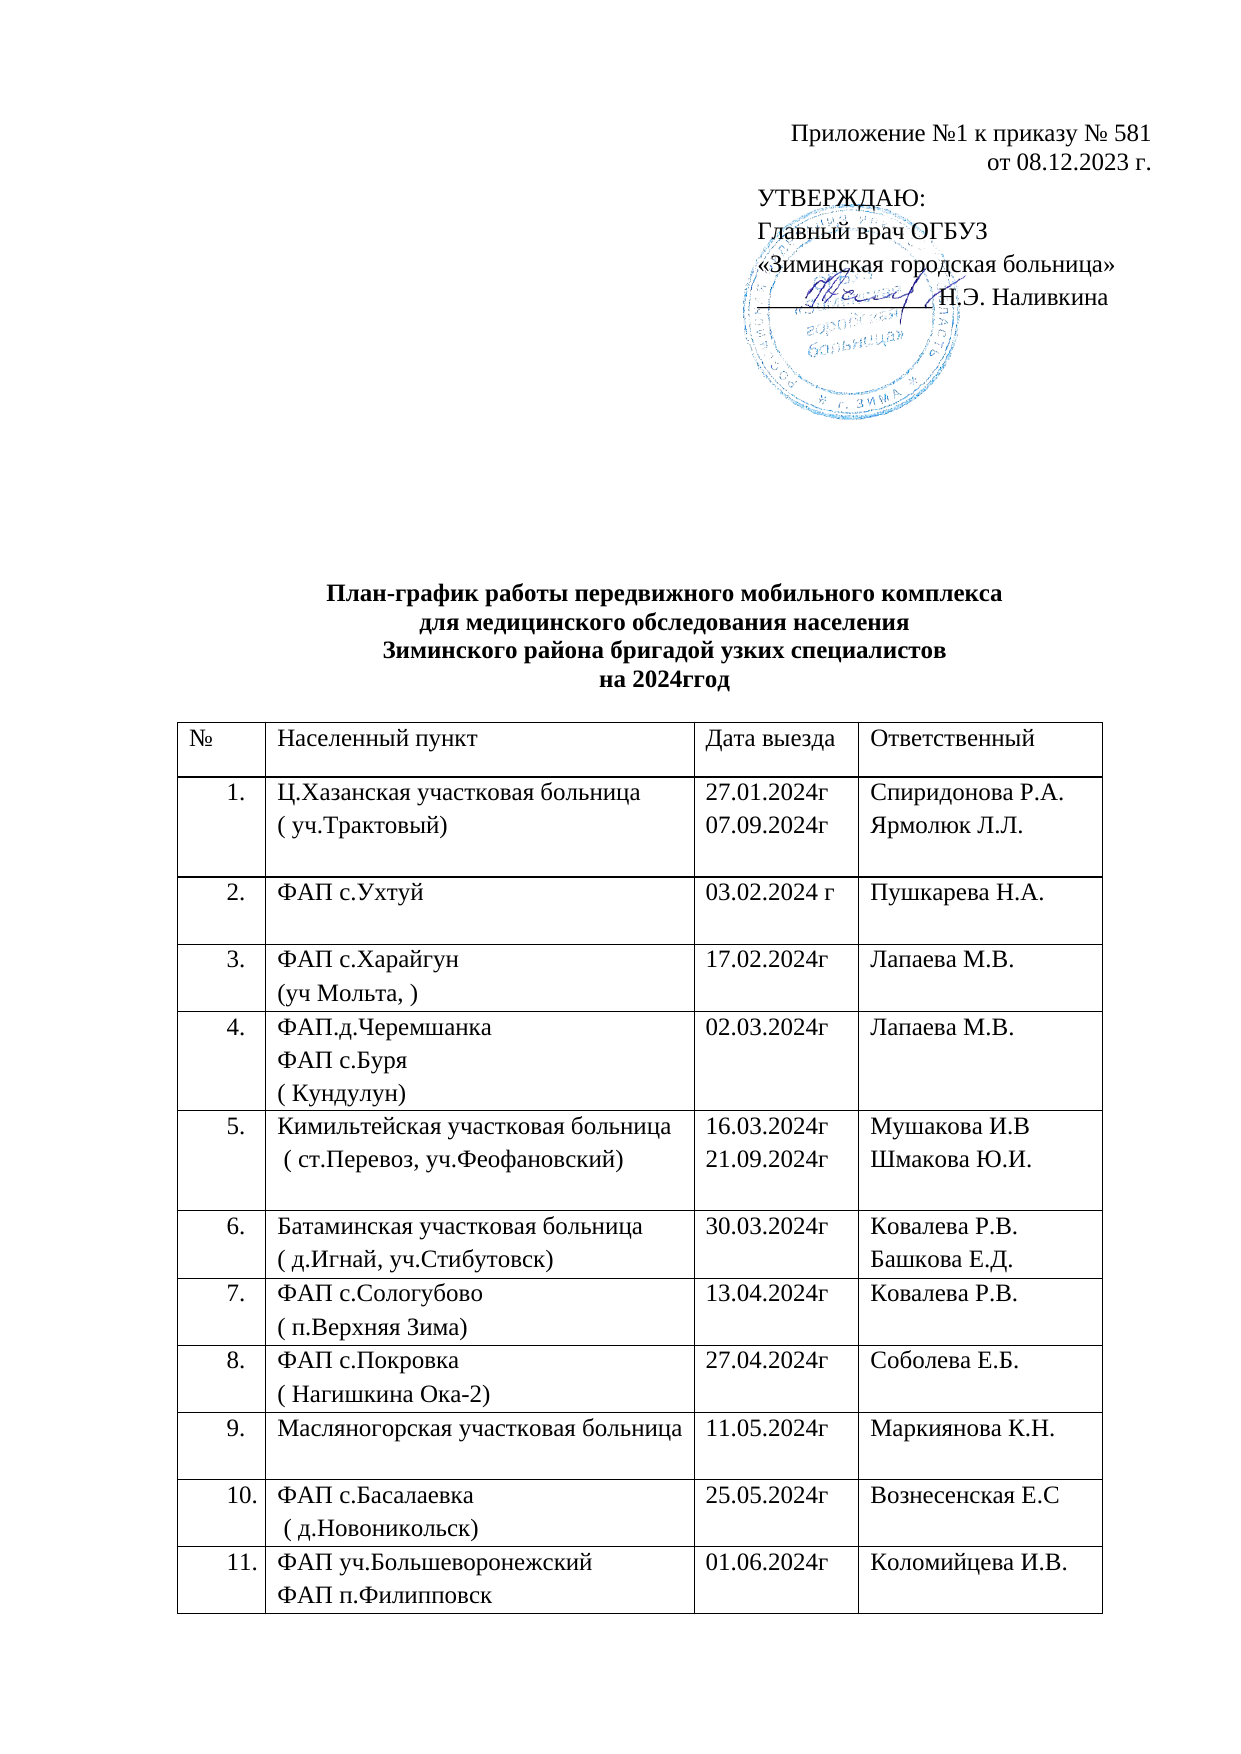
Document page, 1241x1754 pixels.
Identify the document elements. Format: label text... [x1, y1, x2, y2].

table_cell [178, 1012, 265, 1110]
table_cell Батаминская участковая больница ( д.Игнай, уч.Стибутовск) [266, 1211, 694, 1277]
table_cell Вознесенская Е.С [859, 1480, 1102, 1546]
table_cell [266, 1547, 694, 1612]
table_cell Ковалева Р.В. [859, 1279, 1102, 1344]
table_cell [178, 1346, 265, 1412]
table_cell ФАП с.Покровка ( Нагишкина Ока-2) [266, 1346, 694, 1412]
table_cell [178, 778, 265, 876]
table_cell ФАП с.Сологубово ( п.Верхняя Зима) [266, 1279, 694, 1344]
table_cell Ц.Хазанская участковая больница ( уч.Трактовый) [266, 778, 694, 876]
text Зиминского района бригадой узких специалистов [177, 636, 1152, 664]
table_cell 27.04.2024г [695, 1346, 858, 1412]
text на 2024ггод [177, 664, 1152, 693]
table_cell Ковалева Р.В. Башкова Е.Д. [859, 1211, 1102, 1277]
table_cell Соболева Е.Б. [859, 1346, 1102, 1412]
table_header № [178, 723, 265, 776]
table_cell Мушакова И.В Шмакова Ю.И. [859, 1111, 1102, 1210]
table_cell Спиридонова Р.А. Ярмолюк Л.Л. [859, 778, 1102, 876]
table_cell 02.03.2024г [695, 1012, 858, 1110]
table_cell 25.05.2024г [695, 1480, 858, 1546]
table_cell 01.06.2024г [695, 1547, 858, 1612]
table_cell Кимильтейская участковая больница ( ст.Перевоз, уч.Феофановский) [266, 1111, 694, 1210]
table_cell ФАП с.Басалаевка ( д.Новоникольск) [266, 1480, 694, 1546]
table_cell ФАП с.Ухтуй [266, 878, 694, 943]
table_header УТВЕРЖДАЮ: Главный врач ОГБУЗ «Зиминская городская больница» ______________ Н.Э. Наливкина [746, 183, 1133, 417]
table_header Населенный пункт [266, 723, 694, 776]
table_cell 17.02.2024г [695, 945, 858, 1011]
table_cell [178, 1413, 265, 1479]
table_cell Коломийцева И.В. [859, 1547, 1102, 1612]
table_cell Масляногорская участковая больница [266, 1413, 694, 1479]
table_cell [178, 878, 265, 943]
table_cell Пушкарева Н.А. [859, 878, 1102, 943]
text для медицинского обследования населения [177, 607, 1152, 636]
table_cell ФАП.д.Черемшанка ФАП с.Буря ( Кундулун) [266, 1012, 694, 1110]
table_cell [178, 1279, 265, 1344]
table_cell 16.03.2024г 21.09.2024г [695, 1111, 858, 1210]
table_cell 30.03.2024г [695, 1211, 858, 1277]
table_cell [178, 1547, 265, 1612]
table_cell 13.04.2024г [695, 1279, 858, 1344]
table_cell 27.01.2024г 07.09.2024г [695, 778, 858, 876]
table_cell [178, 1211, 265, 1277]
table_cell [178, 1111, 265, 1210]
table_header Дата выезда [695, 723, 858, 776]
text План-график работы передвижного мобильного комплекса [177, 578, 1152, 607]
table_cell 03.02.2024 г [695, 878, 858, 943]
picture [728, 204, 966, 420]
table_header Ответственный [859, 723, 1102, 776]
table_cell Маркиянова К.Н. [859, 1413, 1102, 1479]
table_cell ФАП с.Харайгун (уч Мольта, ) [266, 945, 694, 1011]
table_cell Лапаева М.В. [859, 1012, 1102, 1110]
text Приложение №1 к приказу № 581 от 08.12.2023 г. [177, 118, 1152, 176]
table_cell [178, 1480, 265, 1546]
table_cell [178, 945, 265, 1011]
table_cell Лапаева М.В. [859, 945, 1102, 1011]
table_cell 11.05.2024г [695, 1413, 858, 1479]
